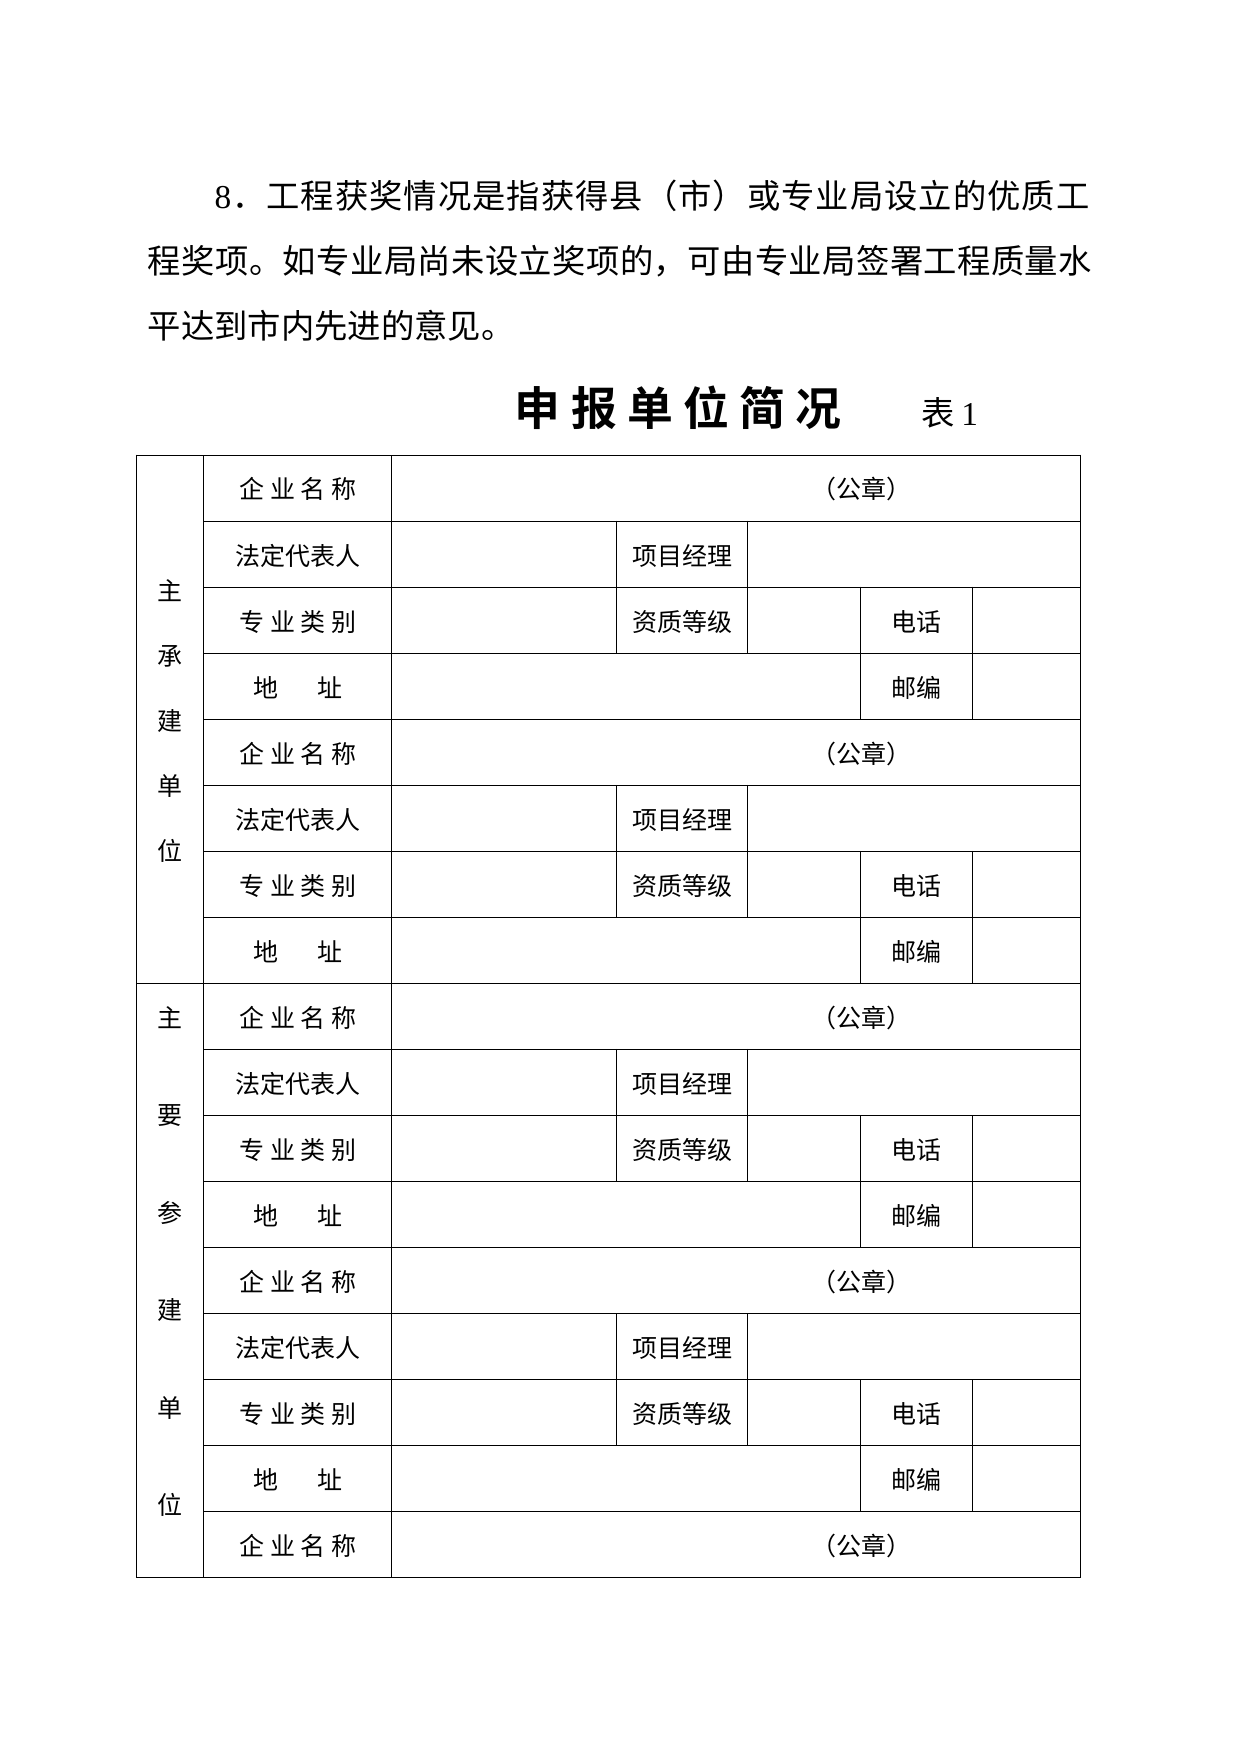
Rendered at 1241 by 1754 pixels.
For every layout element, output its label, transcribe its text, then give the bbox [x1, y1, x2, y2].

table_cell 法定代表人 [204, 1314, 391, 1379]
table_cell [392, 1380, 616, 1445]
table_cell [973, 1182, 1080, 1247]
table_cell [392, 1050, 616, 1115]
table_cell 项目经理 [617, 1050, 747, 1115]
table_cell 地 址 [204, 1446, 391, 1511]
table_cell [392, 1314, 616, 1379]
table_cell 资质等级 [617, 1380, 747, 1445]
table_cell 邮编 [861, 1446, 972, 1511]
table_cell [392, 918, 860, 983]
table_cell 电话 [861, 588, 972, 653]
table_cell [392, 1182, 860, 1247]
table_cell 主 要 参 建 单 位 [137, 984, 203, 1577]
table_cell [973, 1116, 1080, 1181]
table_cell 邮编 [861, 654, 972, 719]
table_cell [392, 852, 616, 917]
table_cell [392, 588, 616, 653]
table_header （公章） [392, 456, 1080, 521]
table_cell 专 业 类 别 [204, 1116, 391, 1181]
table_cell [392, 1446, 860, 1511]
table_cell 企 业 名 称 [204, 984, 391, 1049]
table_cell 资质等级 [617, 852, 747, 917]
table_cell [973, 588, 1080, 653]
table_cell 专 业 类 别 [204, 588, 391, 653]
table_cell 项目经理 [617, 786, 747, 851]
table_cell [748, 588, 860, 653]
table_cell （公章） [392, 984, 1080, 1049]
table_cell [748, 1314, 1080, 1379]
table_cell 项目经理 [617, 522, 747, 587]
table_cell 电话 [861, 852, 972, 917]
table_cell （公章） [392, 720, 1080, 785]
table_cell [748, 1380, 860, 1445]
table_cell 邮编 [861, 918, 972, 983]
table_cell 地 址 [204, 1182, 391, 1247]
table_cell 项目经理 [617, 1314, 747, 1379]
table_cell 专 业 类 别 [204, 1380, 391, 1445]
table_header 企 业 名 称 [204, 456, 391, 521]
table_cell 企 业 名 称 [204, 1248, 391, 1313]
table_cell 资质等级 [617, 1116, 747, 1181]
table_cell [392, 1116, 616, 1181]
table_cell 企 业 名 称 [204, 1512, 391, 1577]
table_header 主 承 建 单 位 [137, 456, 203, 983]
table_cell [748, 1050, 1080, 1115]
table_cell [392, 522, 616, 587]
table_cell 法定代表人 [204, 1050, 391, 1115]
table_cell （公章） [392, 1512, 1080, 1577]
table_cell 法定代表人 [204, 786, 391, 851]
table_cell [748, 522, 1080, 587]
table_cell [748, 786, 1080, 851]
table_cell 电话 [861, 1116, 972, 1181]
table_cell [973, 918, 1080, 983]
table_cell [392, 786, 616, 851]
table_cell 法定代表人 [204, 522, 391, 587]
table_cell [973, 852, 1080, 917]
table_cell [748, 1116, 860, 1181]
table_cell 专 业 类 别 [204, 852, 391, 917]
table_cell [973, 1446, 1080, 1511]
table_cell [748, 852, 860, 917]
table_cell （公章） [392, 1248, 1080, 1313]
table_cell 地 址 [204, 918, 391, 983]
table_cell [973, 1380, 1080, 1445]
table_cell 邮编 [861, 1182, 972, 1247]
table_cell [973, 654, 1080, 719]
text 申 报 单 位 简 况 表1 [148, 357, 1092, 454]
table_cell 地 址 [204, 654, 391, 719]
table_cell 电话 [861, 1380, 972, 1445]
table_cell 企 业 名 称 [204, 720, 391, 785]
table_cell 资质等级 [617, 588, 747, 653]
text 8．工程获奖情况是指获得县（市）或专业局设立的优质工程奖项。如专业局尚未设立奖项的，可由专业局签署工程质量水平达到市内先进的意见。 [148, 162, 1092, 357]
table_cell [392, 654, 860, 719]
